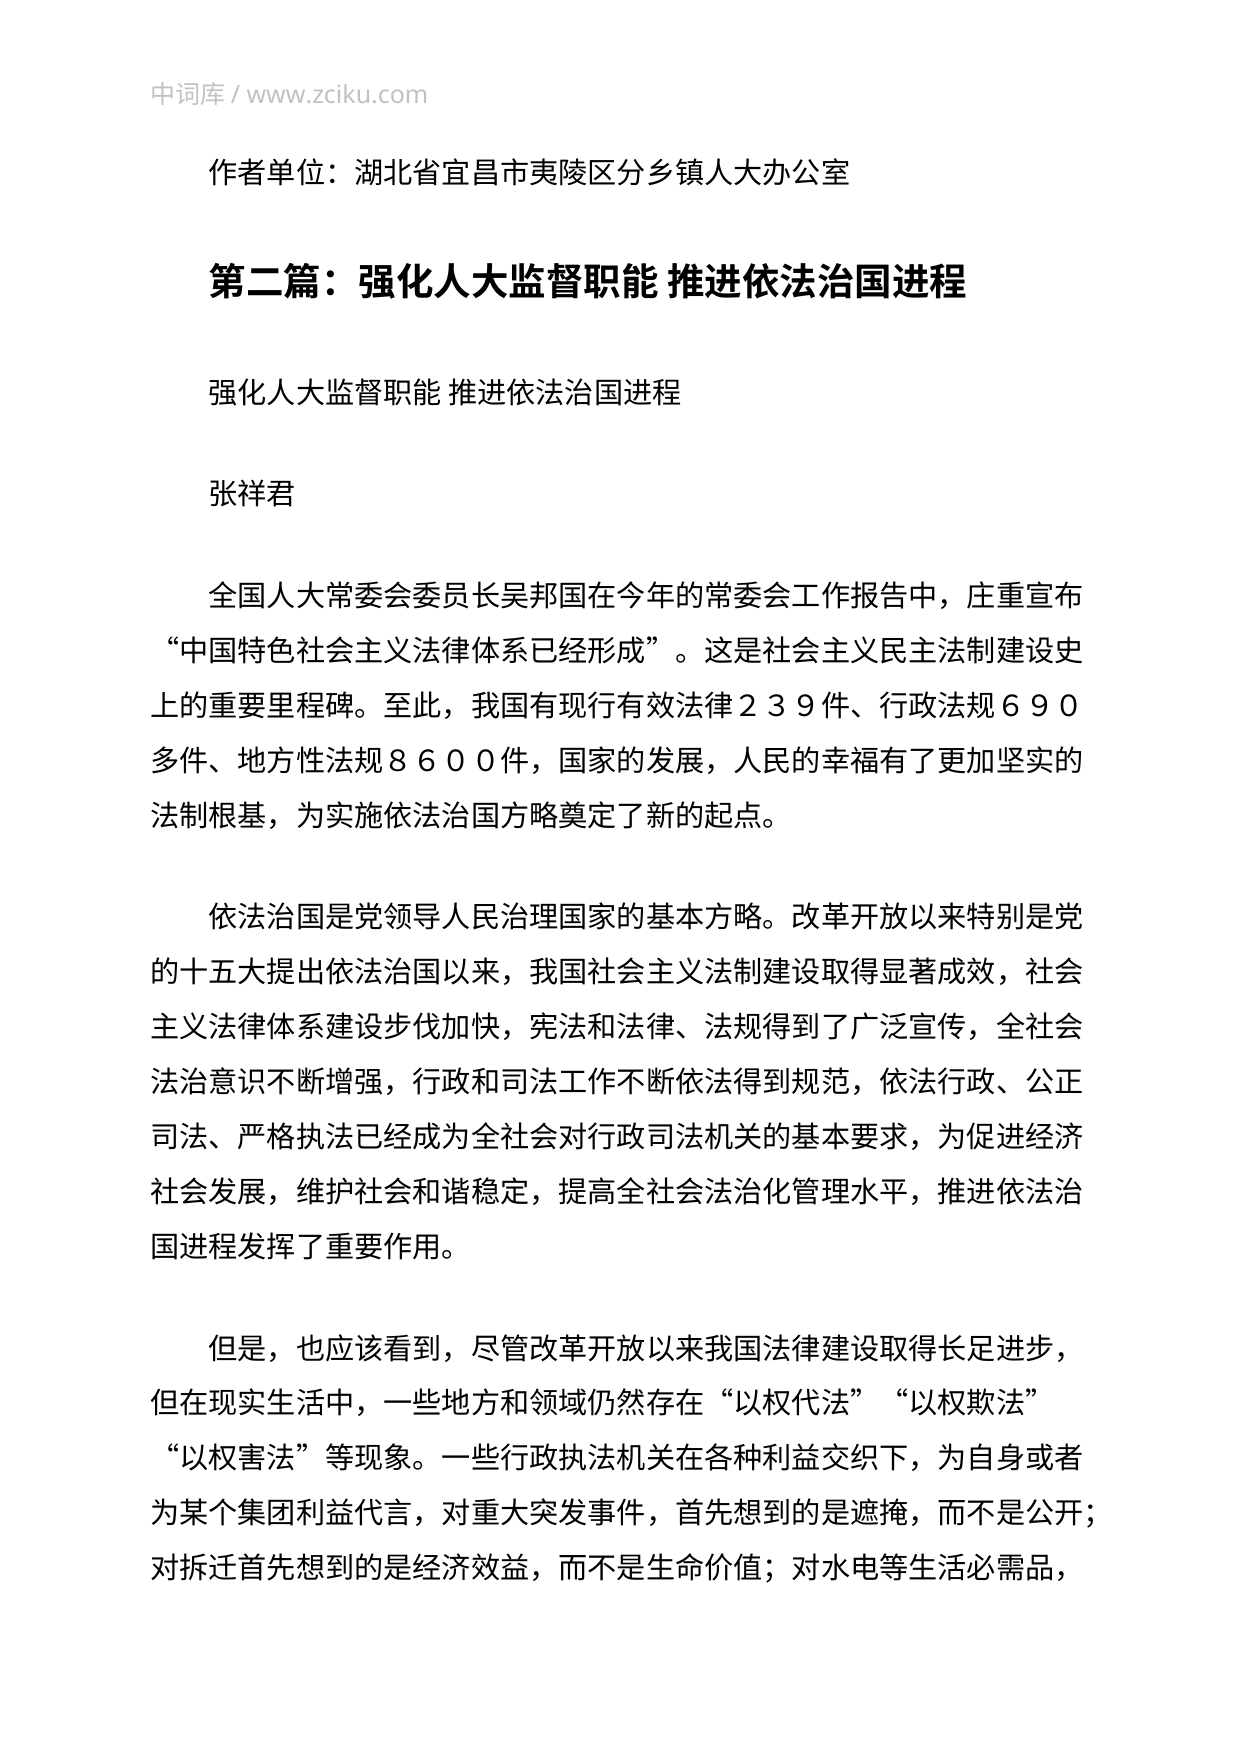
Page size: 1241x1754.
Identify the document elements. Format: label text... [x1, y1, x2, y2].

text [150, 1325, 1090, 1587]
text 全国人大常委会委员长吴邦国在今年的常委会工作报告中，庄重宣布“中国特色社会主义法律体系已经形成”。这是社会主义民主法制建设史上的重要里程碑。至此，我国有现行有效法律２３９件、行政法规６９０多件、地方性法规８６００件，国家的发展，人民的幸福有了更加坚实的法制根基，为实施依法治国方略奠定了新的起点。 [150, 573, 1090, 834]
text 第二篇：强化人大监督职能 推进依法治国进程 [150, 252, 1090, 306]
text 张祥君 [150, 471, 1090, 513]
text 依法治国是党领导人民治理国家的基本方略。改革开放以来特别是党的十五大提出依法治国以来，我国社会主义法制建设取得显著成效，社会主义法律体系建设步伐加快，宪法和法律、法规得到了广泛宣传，全社会法治意识不断增强，行政和司法工作不断依法得到规范，依法行政、公正司法、严格执法已经成为全社会对行政司法机关的基本要求，为促进经济社会发展，维护社会和谐稳定，提高全社会法治化管理水平，推进依法治国进程发挥了重要作用。 [150, 894, 1090, 1266]
text 强化人大监督职能 推进依法治国进程 [150, 369, 1090, 411]
text 作者单位：湖北省宜昌市夷陵区分乡镇人大办公室 [150, 150, 1090, 192]
